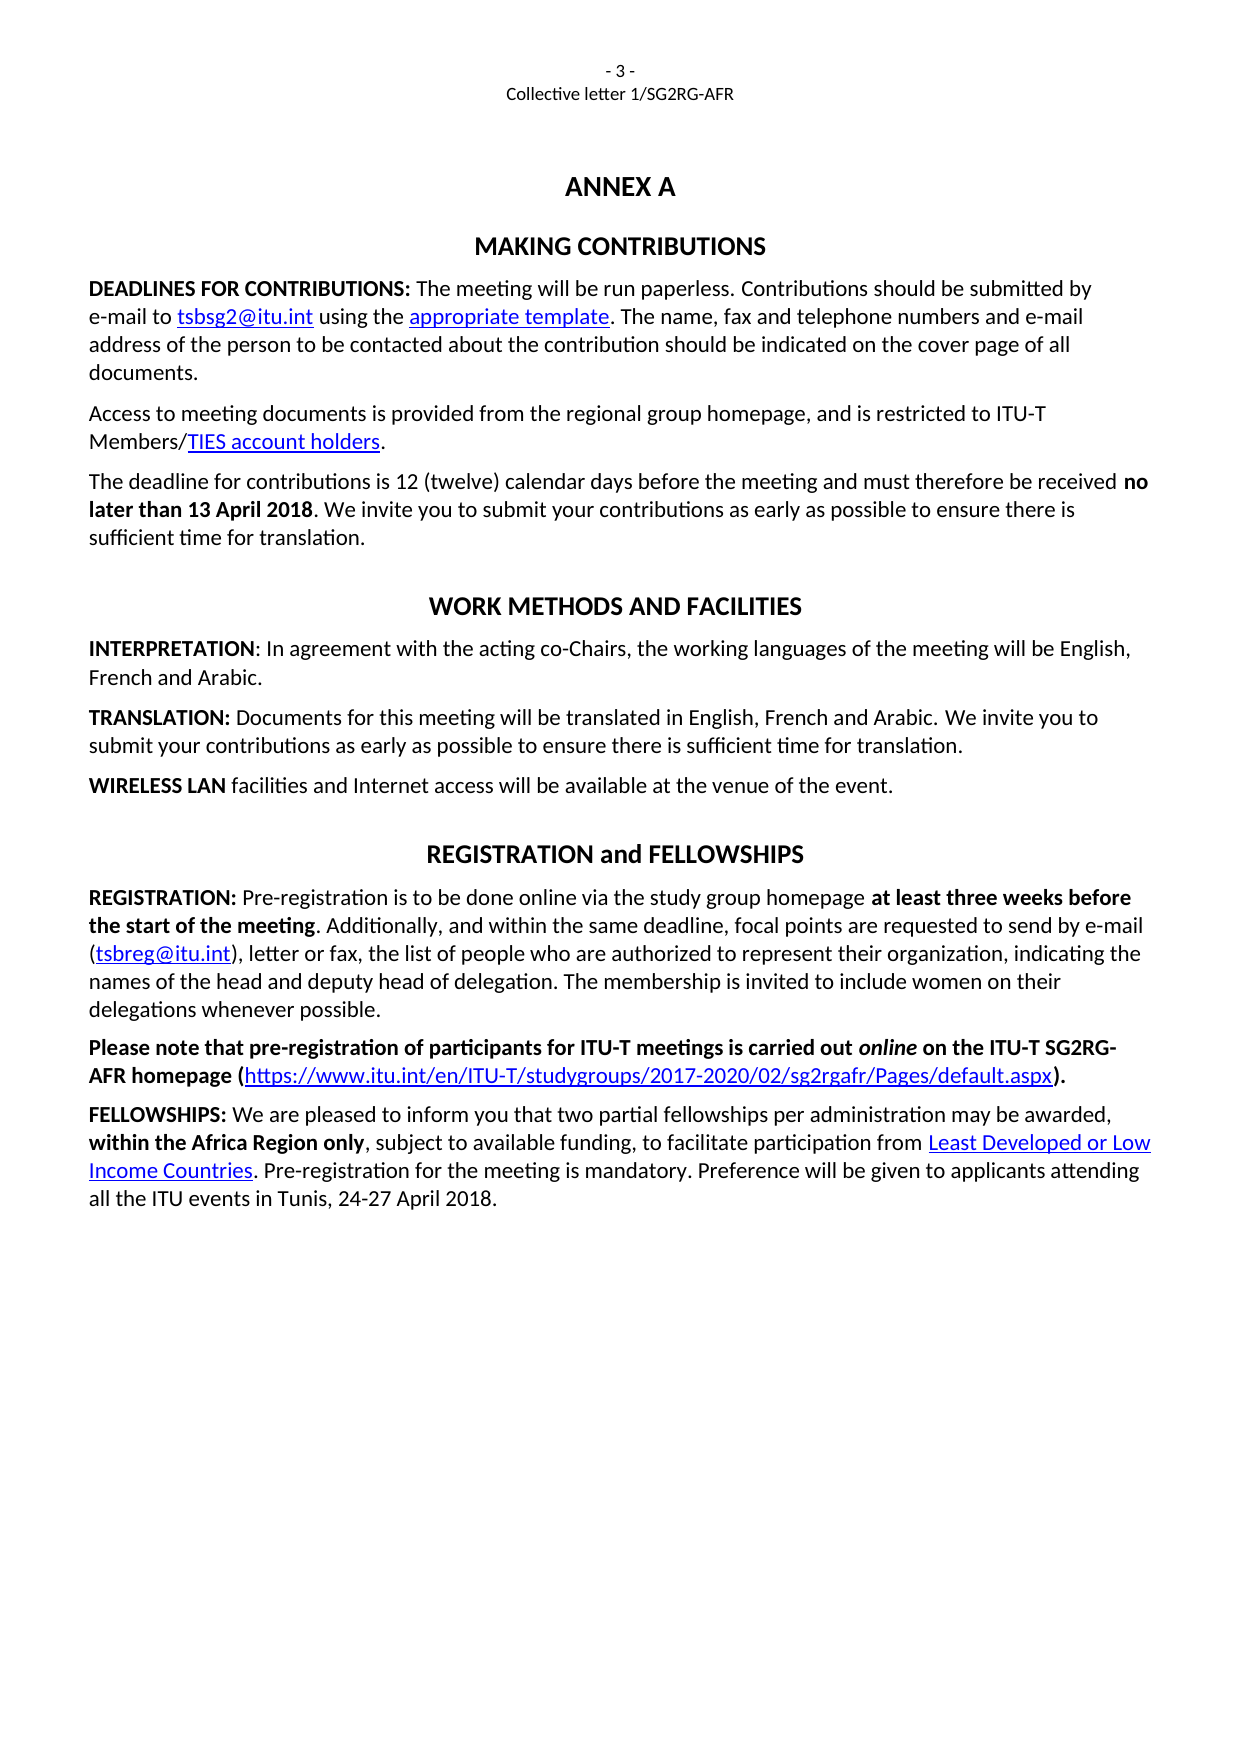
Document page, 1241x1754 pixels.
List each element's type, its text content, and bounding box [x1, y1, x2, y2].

text The deadline for contributions is 12 (twelve) calendar days before the meeting and must therefore be received no later than 13 April 2018. We invite you to submit your contributions as early as possible to ensure there is sufficient time for translation. [89, 467, 1152, 552]
text FELLOWSHIPS: We are pleased to inform you that two partial fellowships per administration may be awarded, within the Africa Region only, subject to available funding, to facilitate participation from Least Developed or Low Income Countries. Pre-registration for the meeting is mandatory. Preference will be given to applicants attending all the ITU events in Tunis, 24-27 April 2018. [89, 1100, 1152, 1212]
text MAKING CONTRIBUTIONS [89, 229, 1152, 262]
text REGISTRATION: Pre-registration is to be done online via the study group homepage at least three weeks before the start of the meeting. Additionally, and within the same deadline, focal points are requested to send by e-mail (tsbreg@itu.int), letter or fax, the list of people who are authorized to represent their organization, indicating the names of the head and deputy head of delegation. The membership is invited to include women on their delegations whenever possible. [89, 883, 1152, 1023]
text DEADLINES FOR CONTRIBUTIONS: The meeting will be run paperless. Contributions should be submitted by e-mail to tsbsg2@itu.int using the appropriate template. The name, fax and telephone numbers and e-mail address of the person to be contacted about the contribution should be indicated on the cover page of all documents. [89, 274, 1152, 386]
text TRANSLATION: Documents for this meeting will be translated in English, French and Arabic. We invite you to submit your contributions as early as possible to ensure there is sufficient time for translation. [89, 703, 1152, 759]
text ANNEX A [89, 168, 1152, 204]
text INTERPRETATION: In agreement with the acting co-Chairs, the working languages of the meeting will be English, French and Arabic. [89, 634, 1152, 691]
text Please note that pre-registration of participants for ITU-T meetings is carried out online on the ITU-T SG2RG-AFR homepage (https://www.itu.int/en/ITU-T/studygroups/2017-2020/02/sg2rgafr/Pages/default.aspx). [89, 1033, 1152, 1089]
text WORK METHODS AND FACILITIES [89, 589, 1142, 622]
text Access to meeting documents is provided from the regional group homepage, and is restricted to ITU-T Members/TIES account holders. [89, 399, 1152, 455]
text WIRELESS LAN facilities and Internet access will be available at the venue of the event. [89, 772, 1152, 800]
text REGISTRATION and FELLOWSHIPS [89, 837, 1142, 870]
